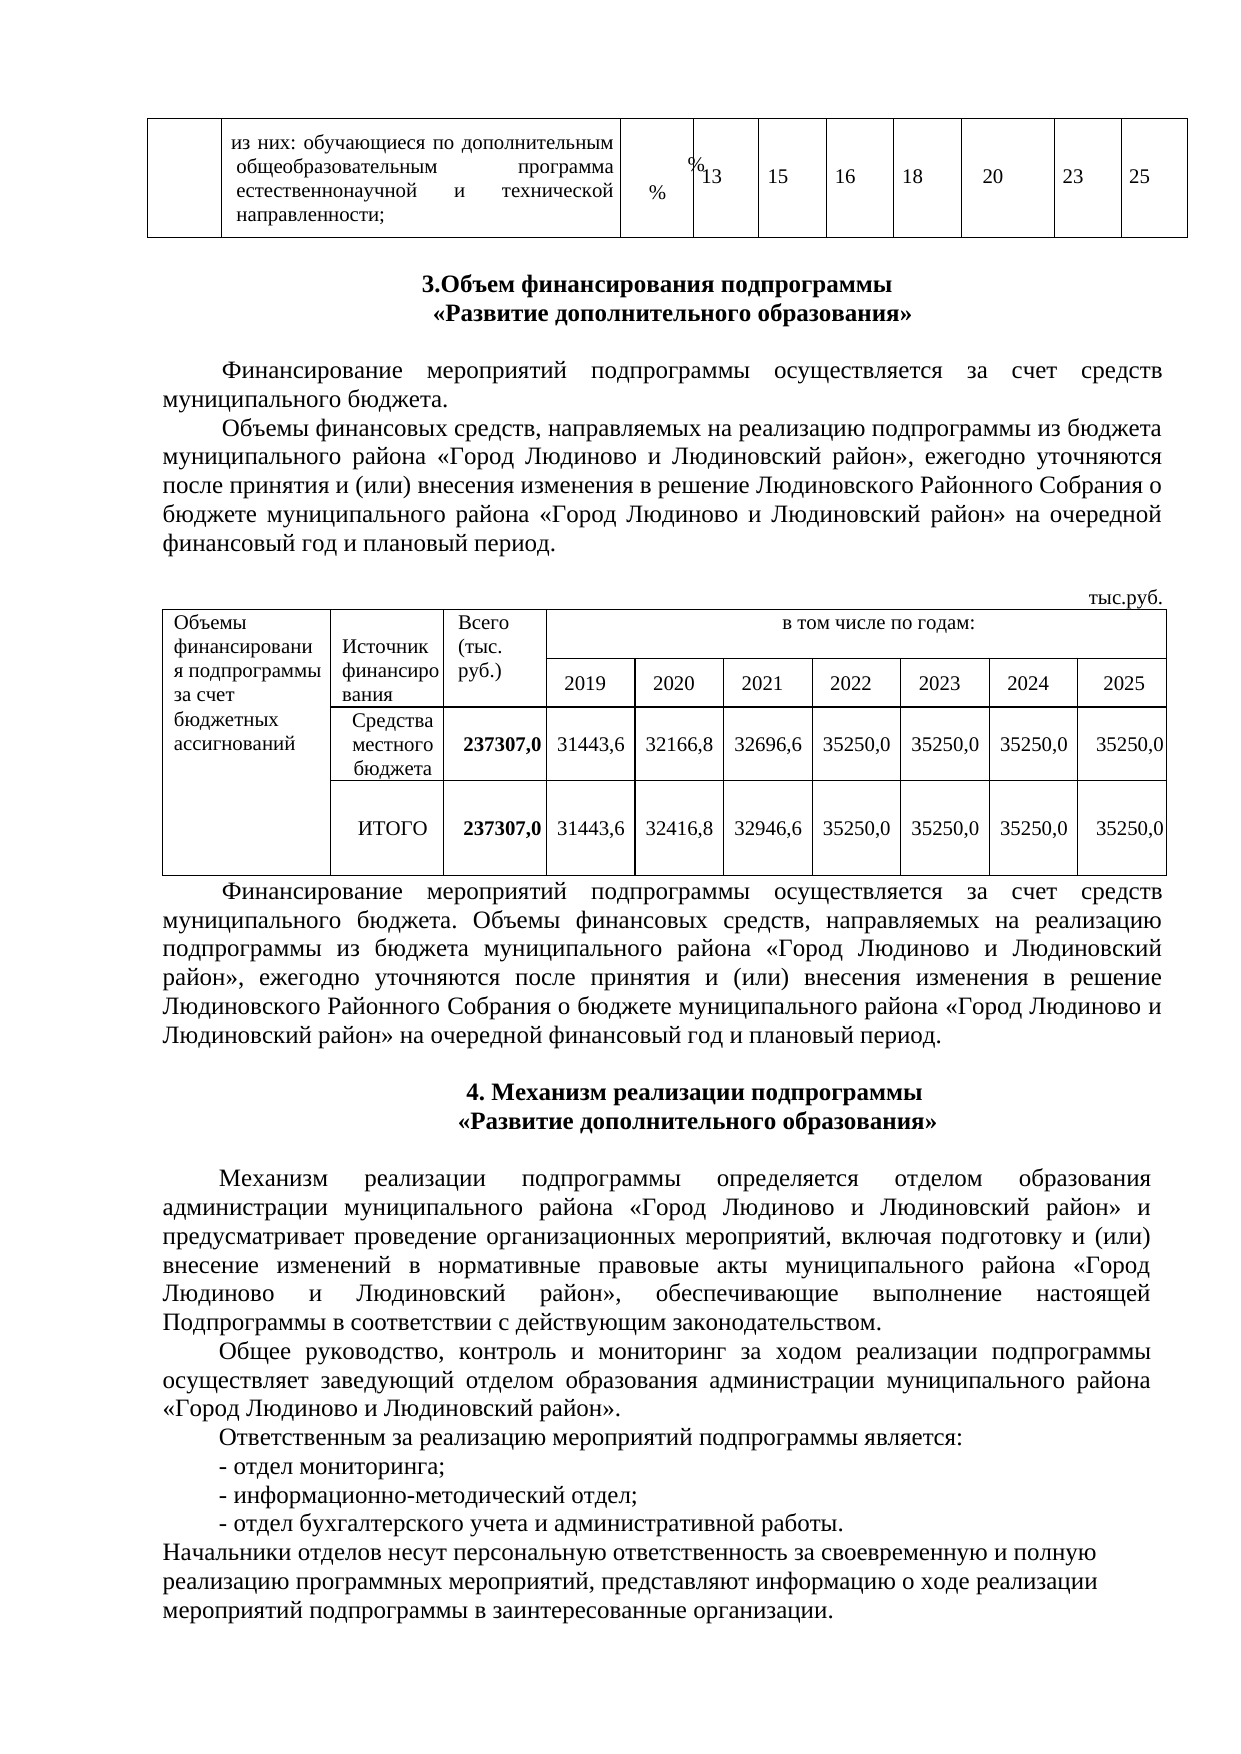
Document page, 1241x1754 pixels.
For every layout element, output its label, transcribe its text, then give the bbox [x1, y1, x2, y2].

table_cell 35250,0 [901, 708, 989, 780]
text Начальники отделов несут персональную ответственность за своевременную и полную реализацию программных мероприятий, представляют информацию о ходе реализации мероприятий подпрограммы в заинтересованные организации. [162, 1537, 1152, 1623]
text 4. Механизм реализации подпрограммы [162, 1077, 1152, 1106]
table_cell из них: обучающиеся по дополнительным общеобразовательным программа естественнонаучной и технической направленности; [222, 119, 620, 237]
table_cell 13 [694, 119, 758, 237]
text Финансирование мероприятий подпрограммы осуществляется за счет средств муниципального бюджета. Объемы финансовых средств, направляемых на реализацию подпрограммы из бюджета муниципального района «Город Людиново и Людиновский район», ежегодно уточняются после принятия и (или) внесения изменения в решение Людиновского Районного Собрания о бюджете муниципального района «Город Людиново и Людиновский район» на очередной финансовый год и плановый период. [162, 876, 1163, 1048]
text - информационно-методический отдел; [162, 1480, 1152, 1508]
table_cell 35250,0 [990, 708, 1077, 780]
table_cell 16 [827, 119, 893, 237]
table_cell Средства местного бюджета [331, 708, 443, 780]
table_cell 31443,6 [547, 708, 634, 780]
table_cell 2022 [813, 659, 900, 706]
text Объемы финансовых средств, направляемых на реализацию подпрограммы из бюджета муниципального района «Город Людиново и Людиновский район», ежегодно уточняются после принятия и (или) внесения изменения в решение Людиновского Районного Собрания о бюджете муниципального района «Город Людиново и Людиновский район» на очередной финансовый год и плановый период. [162, 413, 1163, 556]
table_cell 31443,6 [547, 781, 634, 875]
table_cell 25 [1122, 119, 1187, 237]
table_cell 2025 [1078, 659, 1166, 706]
table_header Всего (тыс. руб.) [444, 610, 546, 706]
table_header Объемы финансирования подпрограммы за счет бюджетных ассигнований [163, 610, 330, 875]
table_cell 15 [759, 119, 826, 237]
table_header в том числе по годам: [547, 610, 1166, 658]
table_cell 18 [894, 119, 961, 237]
table_header Источник финансирования [331, 610, 443, 706]
table_cell 35250,0 [901, 781, 989, 875]
text Общее руководство, контроль и мониторинг за ходом реализации подпрограммы осуществляет заведующий отделом образования администрации муниципального района «Город Людиново и Людиновский район». [162, 1336, 1152, 1422]
table_cell [148, 119, 221, 237]
text тыс.руб. [162, 585, 1163, 609]
table_cell 32946,6 [724, 781, 812, 875]
table_cell 2021 [724, 659, 812, 706]
table_cell 35250,0 [813, 708, 900, 780]
table_cell 2024 [990, 659, 1077, 706]
table_cell ИТОГО [331, 781, 443, 875]
table_cell 35250,0 [990, 781, 1077, 875]
text Ответственным за реализацию мероприятий подпрограммы является: [162, 1422, 1152, 1451]
table_cell 237307,0 [444, 781, 546, 875]
table_cell 23 [1055, 119, 1121, 237]
table_cell 32696,6 [724, 708, 812, 780]
text «Развитие дополнительного образования» [193, 1106, 1152, 1135]
table_cell 35250,0 [1078, 781, 1166, 875]
text - отдел бухгалтерского учета и административной работы. [162, 1508, 1152, 1537]
text Финансирование мероприятий подпрограммы осуществляется за счет средств муниципального бюджета. [162, 355, 1163, 413]
table_cell 20 [962, 119, 1054, 237]
text Механизм реализации подпрограммы определяется отделом образования администрации муниципального района «Город Людиново и Людиновский район» и предусматривает проведение организационных мероприятий, включая подготовку и (или) внесение изменений в нормативные правовые акты муниципального района «Город Людиново и Людиновский район», обеспечивающие выполнение настоящей Подпрограммы в соответствии с действующим законодательством. [162, 1163, 1152, 1336]
table_cell 2023 [901, 659, 989, 706]
table_cell % % [621, 119, 693, 237]
text «Развитие дополнительного образования» [193, 298, 1152, 326]
text 3.Объем финансирования подпрограммы [162, 269, 1152, 298]
table_cell 35250,0 [1078, 708, 1166, 780]
table_cell 2019 [547, 659, 634, 706]
table_cell 32416,8 [636, 781, 723, 875]
table_cell 32166,8 [636, 708, 723, 780]
table_cell 237307,0 [444, 708, 546, 780]
table_cell 2020 [636, 659, 723, 706]
text - отдел мониторинга; [162, 1451, 1152, 1480]
table_cell 35250,0 [813, 781, 900, 875]
